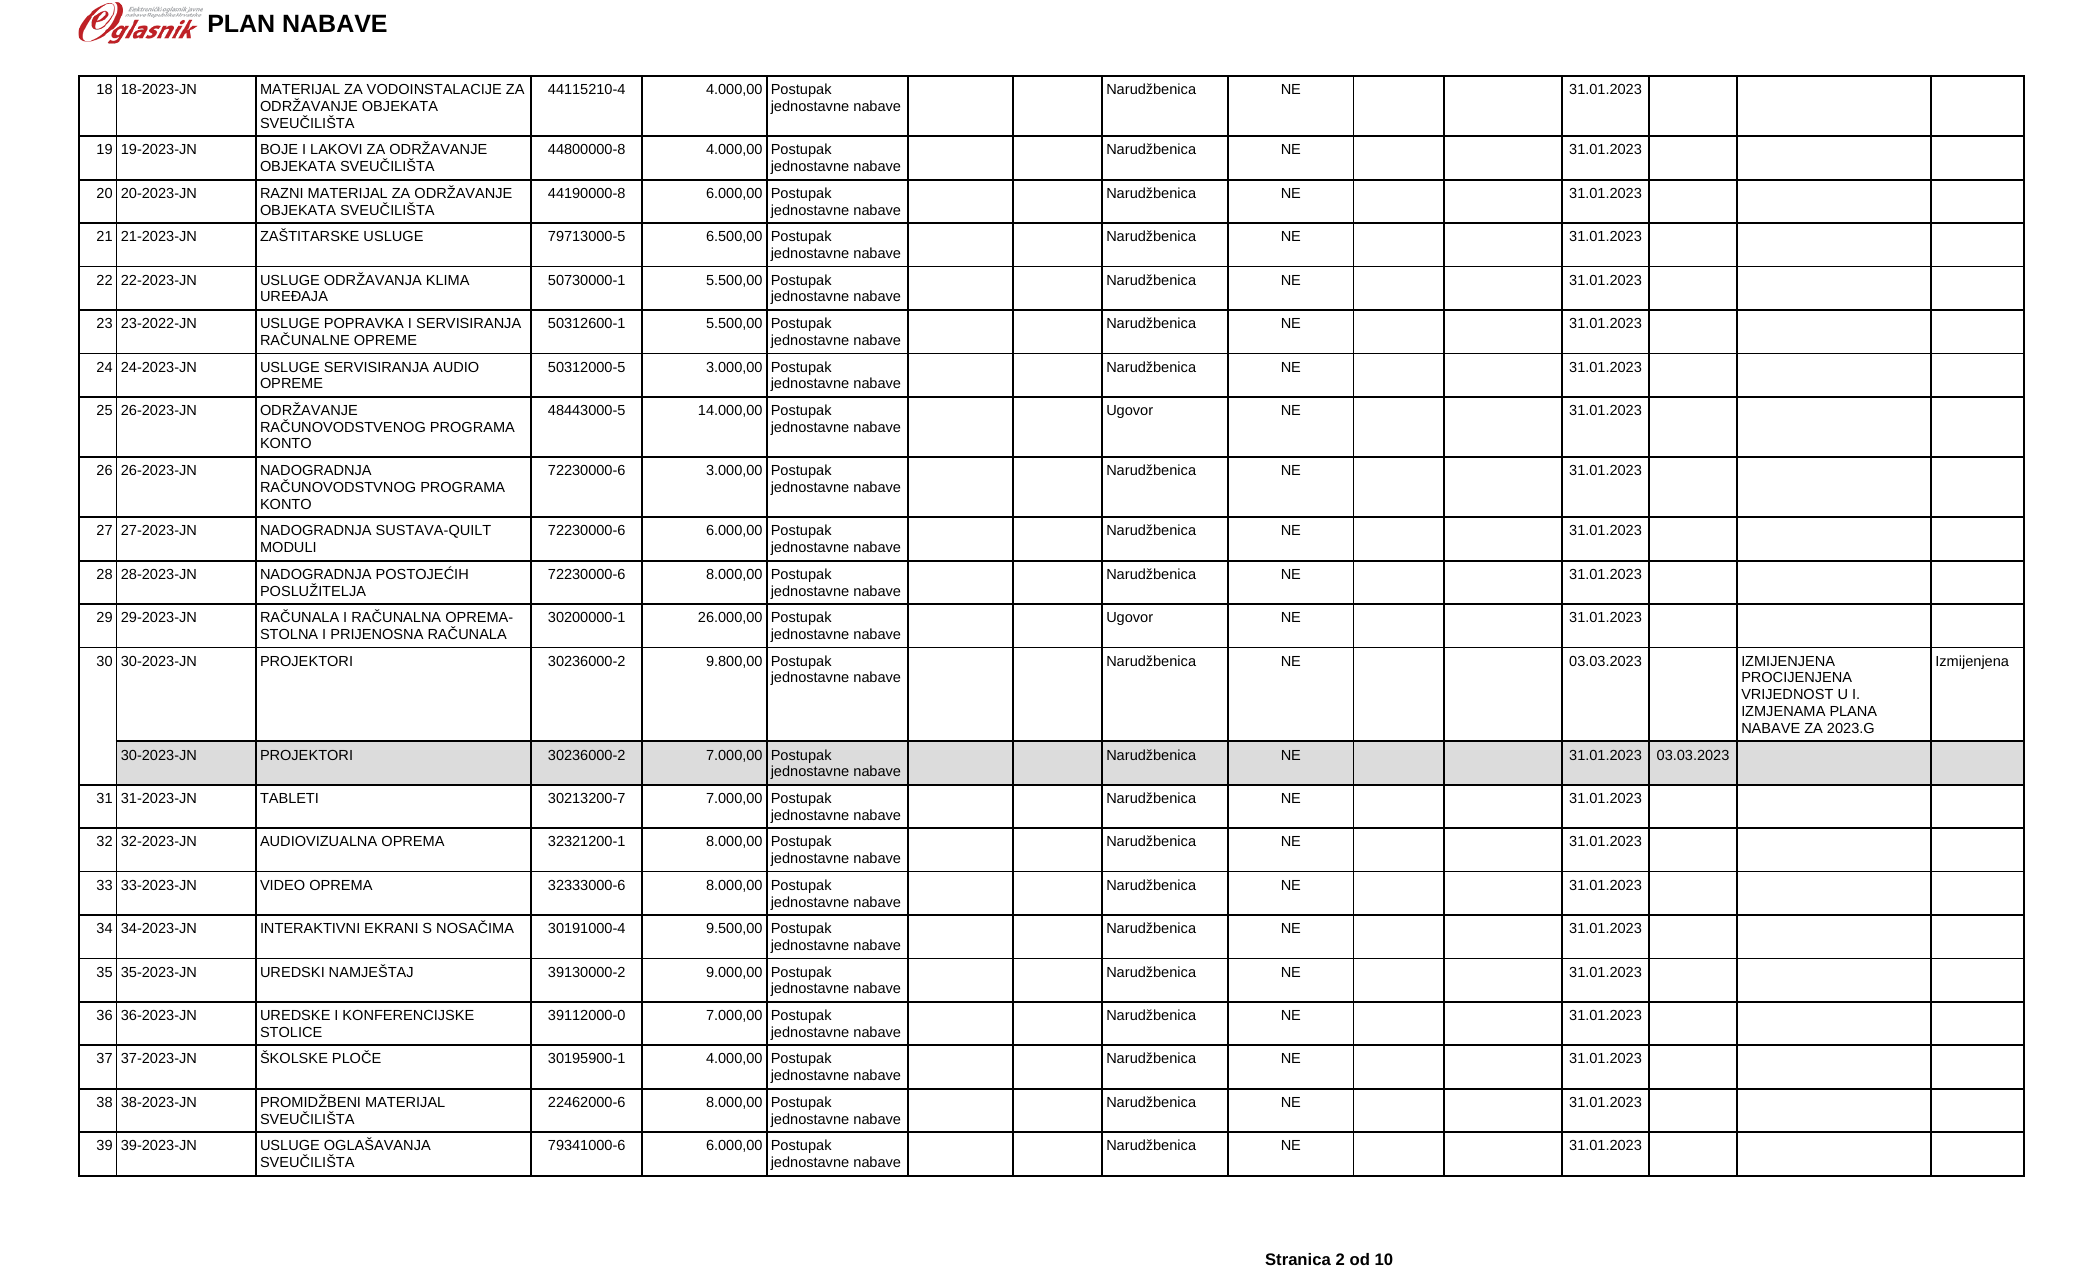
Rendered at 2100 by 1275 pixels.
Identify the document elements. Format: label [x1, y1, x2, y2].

table_cell [532, 1046, 641, 1088]
table_cell [1229, 354, 1353, 396]
table_cell [1445, 959, 1561, 1001]
table_cell [768, 518, 907, 560]
table_cell [1354, 224, 1443, 266]
table_cell [643, 872, 766, 914]
table_cell [1014, 648, 1101, 740]
table_cell [1650, 1003, 1736, 1044]
table_cell [1229, 829, 1353, 871]
table_cell [1229, 872, 1353, 914]
table_cell [1229, 224, 1353, 266]
table_cell [117, 605, 255, 647]
table_cell [1738, 518, 1930, 560]
table_cell [1563, 1003, 1648, 1044]
table_cell [1650, 959, 1736, 1001]
table_cell [532, 311, 641, 353]
table_cell [1354, 137, 1443, 179]
table_cell [532, 959, 641, 1001]
table_cell [1932, 398, 2023, 456]
table_cell [1354, 1090, 1443, 1131]
table_cell [1103, 518, 1227, 560]
table_cell [768, 786, 907, 827]
table_cell [768, 605, 907, 647]
table_cell [1932, 786, 2023, 827]
table_cell [1932, 562, 2023, 603]
table_cell [643, 181, 766, 222]
table_cell [117, 518, 255, 560]
table_cell [1650, 786, 1736, 827]
table_cell [1932, 1090, 2023, 1131]
table_cell [532, 267, 641, 309]
table_cell [1014, 562, 1101, 603]
table_cell [1445, 786, 1561, 827]
table_cell [1354, 605, 1443, 647]
table_cell [257, 77, 530, 135]
table_cell [1563, 786, 1648, 827]
table_cell [1103, 311, 1227, 353]
table_cell [1354, 1046, 1443, 1088]
table_cell [532, 518, 641, 560]
table_cell [1445, 311, 1561, 353]
table_cell [1650, 267, 1736, 309]
table_cell [1103, 458, 1227, 516]
table_cell [1650, 648, 1736, 740]
table_cell [768, 562, 907, 603]
table_cell [768, 959, 907, 1001]
table_cell [1932, 137, 2023, 179]
table_cell [1932, 224, 2023, 266]
table_cell [257, 1003, 530, 1044]
table_cell [1445, 354, 1561, 396]
table_cell [1650, 872, 1736, 914]
table_cell [1014, 77, 1101, 135]
table_cell [909, 916, 1012, 958]
table_cell [1563, 605, 1648, 647]
table_cell [1650, 518, 1736, 560]
table_cell [1103, 605, 1227, 647]
table_cell [257, 518, 530, 560]
table_cell [768, 458, 907, 516]
table_cell [1014, 224, 1101, 266]
table_cell [532, 1003, 641, 1044]
table_cell [909, 1003, 1012, 1044]
table_cell [1103, 137, 1227, 179]
table_cell [909, 181, 1012, 222]
table_cell [1650, 181, 1736, 222]
table_cell [1354, 1003, 1443, 1044]
table_cell [257, 605, 530, 647]
table_cell [1229, 916, 1353, 958]
table_cell [1932, 354, 2023, 396]
table_cell [1014, 1046, 1101, 1088]
table_cell [117, 786, 255, 827]
table_cell [1229, 605, 1353, 647]
table_cell [1738, 311, 1930, 353]
table_cell [1650, 311, 1736, 353]
table_cell [1932, 458, 2023, 516]
table_cell [643, 77, 766, 135]
table_cell [1103, 786, 1227, 827]
table_cell [117, 1046, 255, 1088]
table_cell [1650, 398, 1736, 456]
table_cell [1354, 458, 1443, 516]
table_cell [1354, 562, 1443, 603]
table_cell [117, 916, 255, 958]
table_cell [1738, 458, 1930, 516]
table_cell [117, 959, 255, 1001]
table_cell [1650, 354, 1736, 396]
table_cell [768, 648, 907, 740]
table_cell [1014, 398, 1101, 456]
table_cell [117, 648, 255, 740]
table_cell [1563, 648, 1648, 740]
table_cell [1445, 916, 1561, 958]
table_cell [768, 311, 907, 353]
table_cell [643, 458, 766, 516]
table_cell [1563, 1090, 1648, 1131]
table_cell [117, 1090, 255, 1131]
table_cell [1738, 562, 1930, 603]
table_cell [1354, 181, 1443, 222]
table_cell [1229, 137, 1353, 179]
table_cell [1563, 872, 1648, 914]
table_cell [532, 872, 641, 914]
table_cell [1354, 648, 1443, 740]
table_cell [1932, 1046, 2023, 1088]
table_cell [1563, 181, 1648, 222]
table_cell [1103, 1090, 1227, 1131]
table_cell [909, 959, 1012, 1001]
table_cell [1563, 916, 1648, 958]
table_cell [1738, 1046, 1930, 1088]
table_cell [1738, 786, 1930, 827]
table_cell [257, 137, 530, 179]
table_cell [1354, 829, 1443, 871]
table_cell [1229, 1090, 1353, 1131]
table_cell [1738, 1003, 1930, 1044]
table_cell [1445, 458, 1561, 516]
table_cell [1738, 959, 1930, 1001]
table_cell [909, 137, 1012, 179]
table_cell [1229, 458, 1353, 516]
table_cell [643, 786, 766, 827]
table_cell [1229, 311, 1353, 353]
table_cell [643, 916, 766, 958]
table_cell [1229, 1046, 1353, 1088]
picture [78, 2, 203, 44]
table_cell [1103, 181, 1227, 222]
table_cell [257, 648, 530, 740]
table_cell [909, 605, 1012, 647]
table_cell [1563, 354, 1648, 396]
table_cell [1103, 1003, 1227, 1044]
table_cell [1932, 1133, 2023, 1175]
table_cell [1563, 77, 1648, 135]
table_cell [1650, 1133, 1736, 1175]
table_cell [768, 398, 907, 456]
table_cell [1014, 959, 1101, 1001]
table_cell [1445, 77, 1561, 135]
table_cell [532, 916, 641, 958]
table_cell [1445, 829, 1561, 871]
table_cell [1445, 1003, 1561, 1044]
table_cell [643, 1090, 766, 1131]
table_cell [1229, 267, 1353, 309]
table_cell [1229, 181, 1353, 222]
table_cell [1103, 267, 1227, 309]
table_cell [1229, 786, 1353, 827]
table_cell [1738, 829, 1930, 871]
table_cell [257, 1133, 530, 1175]
table_cell [117, 458, 255, 516]
table_cell [1014, 1090, 1101, 1131]
table_cell [1563, 311, 1648, 353]
table_cell [1103, 829, 1227, 871]
table_cell [1445, 518, 1561, 560]
table_cell [117, 398, 255, 456]
table_cell [257, 311, 530, 353]
table_cell [909, 1046, 1012, 1088]
table_cell [1738, 181, 1930, 222]
table_cell [1563, 137, 1648, 179]
table_cell [1445, 181, 1561, 222]
table_cell [117, 77, 255, 135]
table_cell [909, 458, 1012, 516]
table_cell [909, 872, 1012, 914]
table_cell [257, 354, 530, 396]
table_cell [768, 267, 907, 309]
table_cell [117, 181, 255, 222]
table_cell [1354, 786, 1443, 827]
table_cell [1014, 605, 1101, 647]
table_cell [257, 786, 530, 827]
table_cell [1738, 872, 1930, 914]
table_cell [1014, 311, 1101, 353]
table_cell [1014, 916, 1101, 958]
table_cell [1445, 872, 1561, 914]
table_cell [768, 1133, 907, 1175]
table_cell [643, 224, 766, 266]
table_cell [1563, 518, 1648, 560]
table_cell [1103, 1046, 1227, 1088]
table_cell [768, 1090, 907, 1131]
table_cell [768, 916, 907, 958]
table_cell [768, 829, 907, 871]
table_cell [1650, 458, 1736, 516]
table_cell [909, 786, 1012, 827]
table_cell [1932, 605, 2023, 647]
table_cell [1650, 1046, 1736, 1088]
table_cell [532, 137, 641, 179]
table_cell [1103, 959, 1227, 1001]
table_cell [1650, 562, 1736, 603]
table_cell [1563, 458, 1648, 516]
table_cell [532, 648, 641, 740]
table_cell [1650, 1090, 1736, 1131]
table_cell [117, 1133, 255, 1175]
table_cell [1738, 354, 1930, 396]
table_cell [1650, 137, 1736, 179]
table_cell [768, 181, 907, 222]
table_cell [1103, 872, 1227, 914]
table_cell [1650, 224, 1736, 266]
table_cell [532, 398, 641, 456]
table_cell [1014, 354, 1101, 396]
table_cell [768, 1046, 907, 1088]
table_cell [1932, 829, 2023, 871]
table_cell [1738, 224, 1930, 266]
table_cell [257, 458, 530, 516]
table_cell [1103, 1133, 1227, 1175]
table_cell [1103, 354, 1227, 396]
table_cell [1563, 562, 1648, 603]
table_cell [1354, 398, 1443, 456]
table_cell [1014, 1133, 1101, 1175]
table_cell [257, 562, 530, 603]
table_cell [1932, 872, 2023, 914]
table_cell [1738, 398, 1930, 456]
table_cell [257, 916, 530, 958]
table_cell [909, 267, 1012, 309]
table_cell [1354, 518, 1443, 560]
table_cell [909, 1133, 1012, 1175]
table_cell [257, 267, 530, 309]
table_cell [1014, 872, 1101, 914]
table_cell [643, 959, 766, 1001]
table_cell [909, 518, 1012, 560]
table_cell [532, 1133, 641, 1175]
table_cell [532, 354, 641, 396]
table_cell [1103, 562, 1227, 603]
table_cell [1229, 562, 1353, 603]
table_cell [1650, 916, 1736, 958]
table_cell [1738, 137, 1930, 179]
table_cell [768, 137, 907, 179]
table_cell [768, 1003, 907, 1044]
table_cell [643, 648, 766, 740]
table_cell [1014, 786, 1101, 827]
table_cell [1932, 311, 2023, 353]
table_cell [768, 354, 907, 396]
table_cell [532, 77, 641, 135]
table_cell [1103, 398, 1227, 456]
table_cell [768, 224, 907, 266]
table_cell [1932, 648, 2023, 740]
table_cell [532, 829, 641, 871]
table_cell [117, 872, 255, 914]
table_cell [532, 786, 641, 827]
table_cell [1229, 518, 1353, 560]
table_cell [1738, 1090, 1930, 1131]
table_cell [909, 77, 1012, 135]
table_cell [1445, 1133, 1561, 1175]
table_cell [1445, 648, 1561, 740]
table_cell [1103, 224, 1227, 266]
table_cell [117, 137, 255, 179]
table_cell [1738, 1133, 1930, 1175]
table_cell [1650, 829, 1736, 871]
table_cell [1738, 267, 1930, 309]
table_cell [909, 562, 1012, 603]
table_cell [1229, 398, 1353, 456]
table_cell [1229, 1003, 1353, 1044]
table_cell [1014, 458, 1101, 516]
table_cell [1354, 77, 1443, 135]
table_cell [117, 562, 255, 603]
table_cell [909, 354, 1012, 396]
table_cell [1650, 77, 1736, 135]
table_cell [257, 872, 530, 914]
table_cell [1445, 605, 1561, 647]
table_cell [257, 1090, 530, 1131]
table_cell [1354, 1133, 1443, 1175]
table_cell [117, 354, 255, 396]
table_cell [1563, 267, 1648, 309]
table_cell [643, 829, 766, 871]
table_cell [1014, 518, 1101, 560]
table_cell [117, 224, 255, 266]
table_cell [909, 224, 1012, 266]
table_cell [1229, 648, 1353, 740]
table_cell [643, 605, 766, 647]
table_cell [1445, 398, 1561, 456]
table_cell [1103, 916, 1227, 958]
table_cell [1014, 181, 1101, 222]
table_cell [1738, 648, 1930, 740]
table_cell [643, 1003, 766, 1044]
table_cell [1445, 267, 1561, 309]
table_cell [257, 959, 530, 1001]
table_cell [643, 1046, 766, 1088]
table_cell [117, 267, 255, 309]
table_cell [532, 181, 641, 222]
table_cell [532, 605, 641, 647]
table_cell [643, 1133, 766, 1175]
table_cell [1354, 311, 1443, 353]
table_cell [1014, 1003, 1101, 1044]
table_cell [768, 872, 907, 914]
table_cell [643, 137, 766, 179]
table_cell [1354, 916, 1443, 958]
table_cell [1229, 77, 1353, 135]
table_cell [1563, 1046, 1648, 1088]
table_cell [117, 1003, 255, 1044]
table_cell [643, 311, 766, 353]
table_cell [1563, 398, 1648, 456]
table_cell [257, 181, 530, 222]
table_cell [1563, 1133, 1648, 1175]
table_cell [1445, 1090, 1561, 1131]
table_cell [257, 224, 530, 266]
table_cell [1932, 77, 2023, 135]
table_cell [1354, 872, 1443, 914]
table_cell [643, 562, 766, 603]
table_cell [1354, 354, 1443, 396]
table_cell [1932, 181, 2023, 222]
table_cell [909, 829, 1012, 871]
table_cell [532, 562, 641, 603]
table_cell [643, 354, 766, 396]
table_cell [257, 398, 530, 456]
table_cell [909, 1090, 1012, 1131]
table_cell [1650, 605, 1736, 647]
table_cell [1445, 137, 1561, 179]
table_cell [1932, 1003, 2023, 1044]
table_cell [1563, 959, 1648, 1001]
table_cell [1932, 518, 2023, 560]
table_cell [643, 398, 766, 456]
table_cell [1014, 267, 1101, 309]
table_cell [1932, 916, 2023, 958]
table_cell [257, 1046, 530, 1088]
table_cell [768, 77, 907, 135]
table_cell [1932, 959, 2023, 1001]
table_cell [643, 518, 766, 560]
table_cell [1445, 562, 1561, 603]
table_cell [1738, 916, 1930, 958]
table_cell [1014, 829, 1101, 871]
table_cell [257, 829, 530, 871]
table_cell [909, 398, 1012, 456]
table_cell [1354, 267, 1443, 309]
table_cell [532, 224, 641, 266]
table_cell [1445, 1046, 1561, 1088]
table_cell [1014, 137, 1101, 179]
table_cell [532, 1090, 641, 1131]
table_cell [1229, 1133, 1353, 1175]
table_cell [1563, 224, 1648, 266]
table_cell [1738, 77, 1930, 135]
table_cell [1563, 829, 1648, 871]
table_cell [643, 267, 766, 309]
table_cell [909, 311, 1012, 353]
table_cell [532, 458, 641, 516]
table_cell [117, 311, 255, 353]
table_cell [117, 829, 255, 871]
table_cell [1932, 267, 2023, 309]
table_cell [1229, 959, 1353, 1001]
table_cell [1354, 959, 1443, 1001]
table_cell [1103, 77, 1227, 135]
table_cell [1445, 224, 1561, 266]
table_cell [1738, 605, 1930, 647]
table_cell [1103, 648, 1227, 740]
table_cell [909, 648, 1012, 740]
